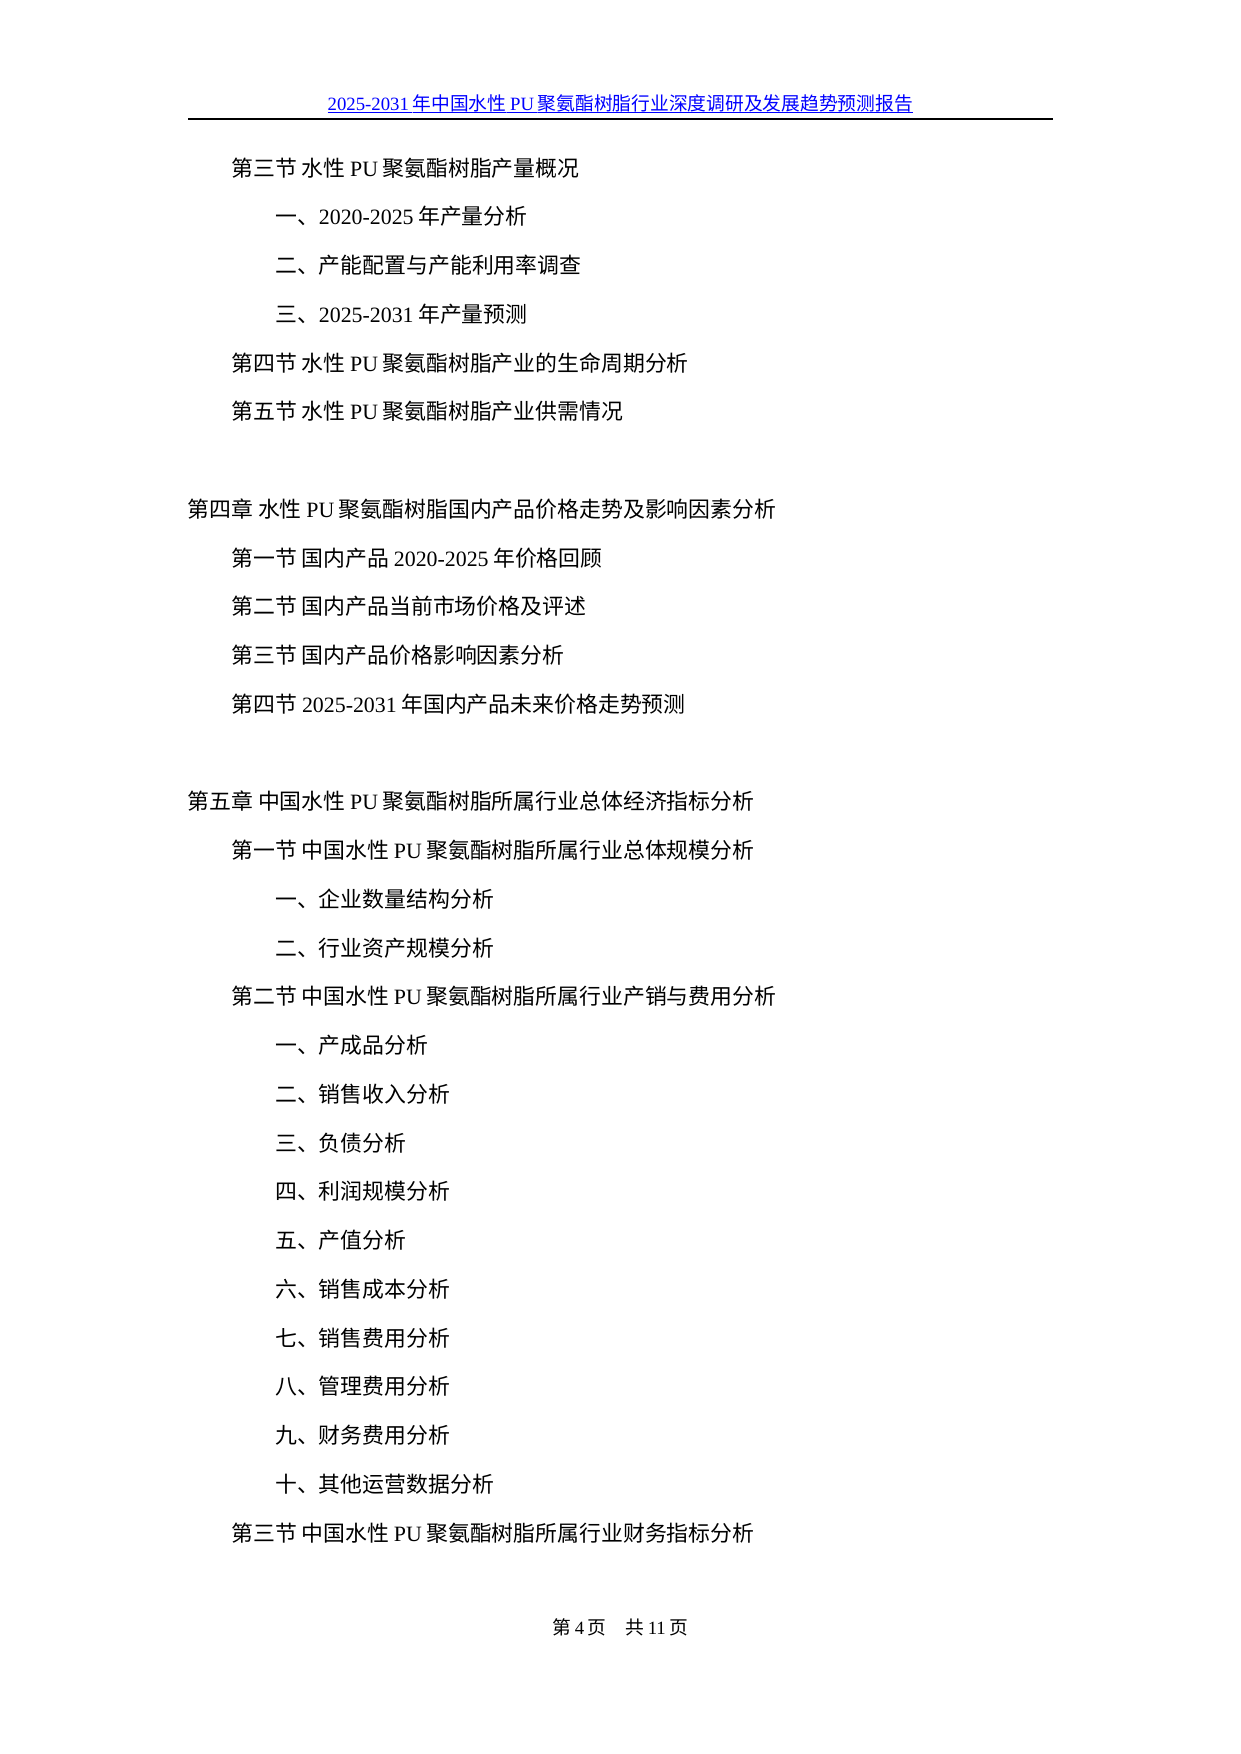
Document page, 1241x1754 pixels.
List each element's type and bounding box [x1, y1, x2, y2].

text [187, 150, 1053, 1548]
